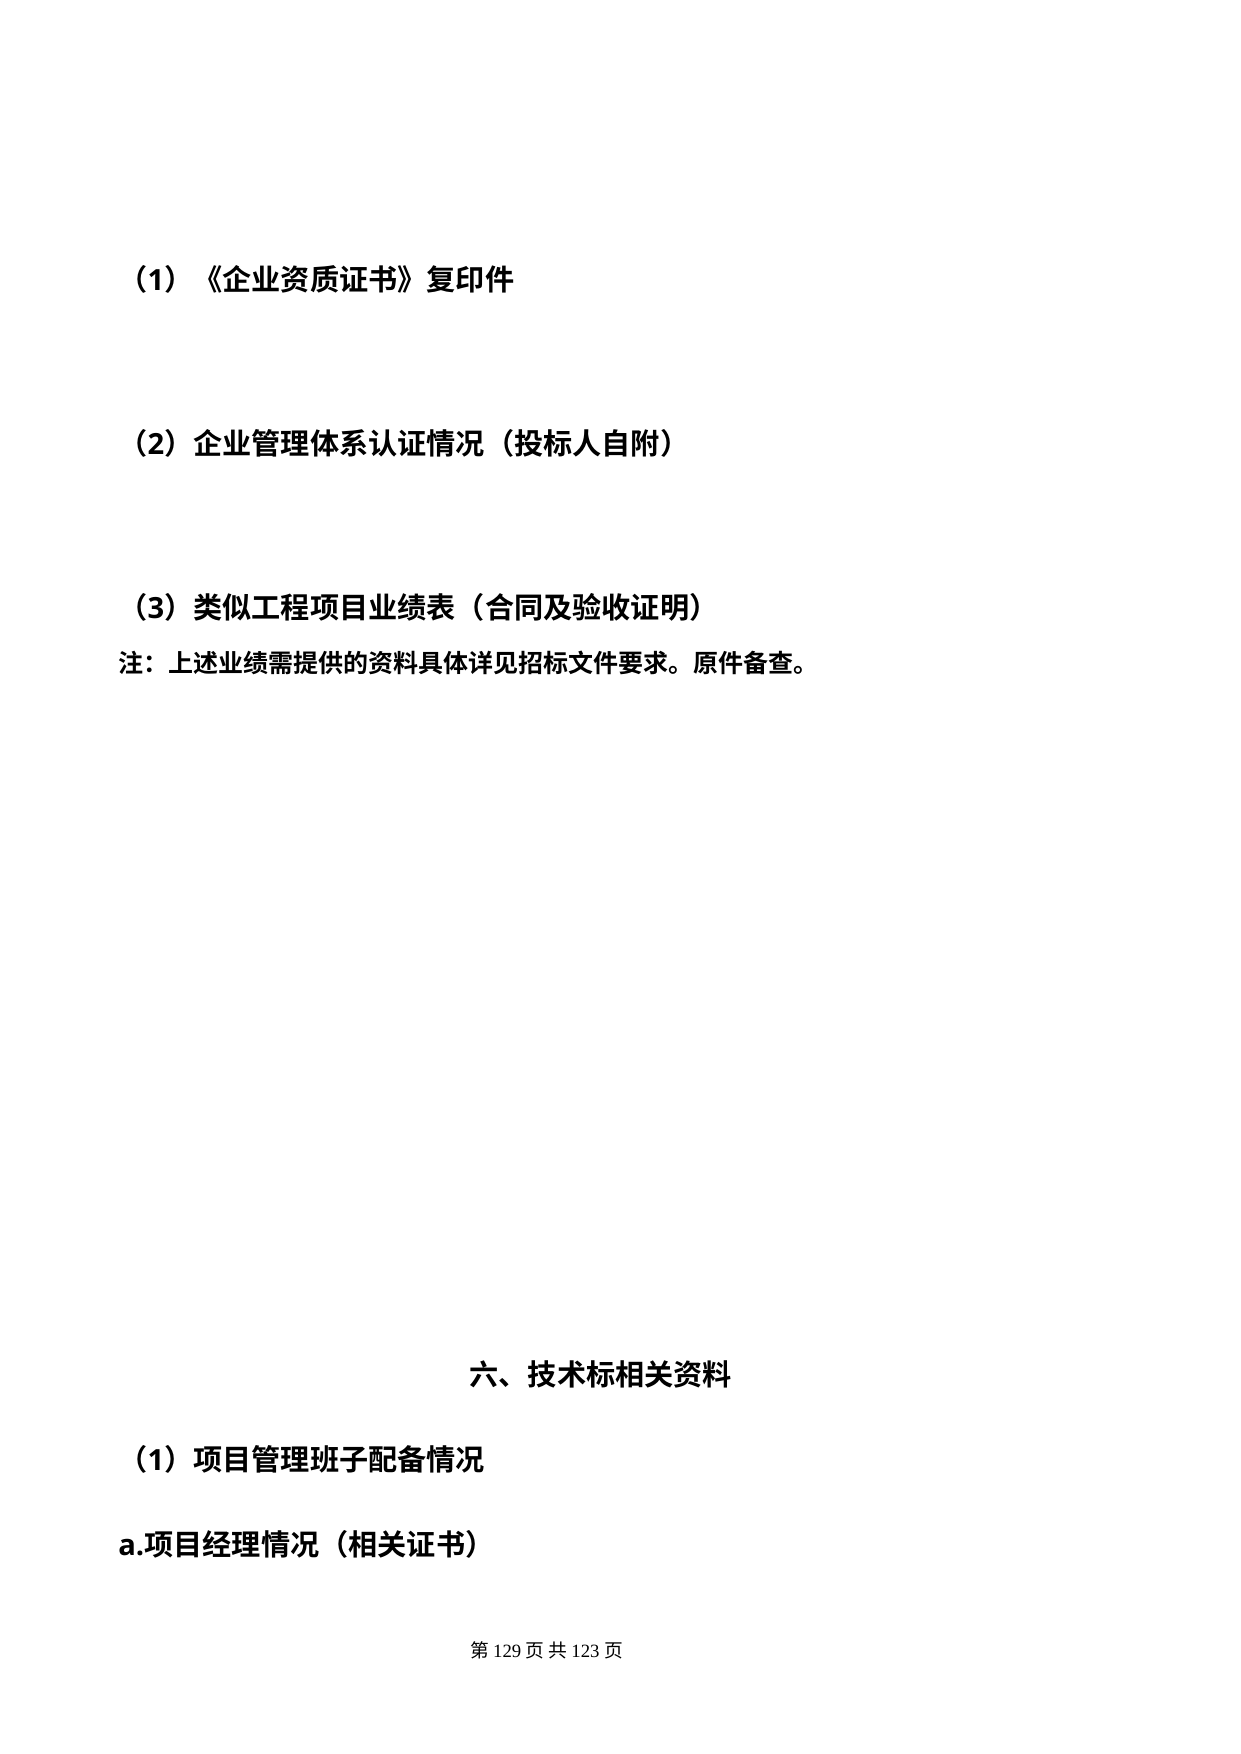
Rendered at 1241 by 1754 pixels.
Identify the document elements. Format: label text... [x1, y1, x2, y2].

text （1）项目管理班子配备情况 [118, 1437, 1122, 1479]
list 六、技术标相关资料 [118, 1352, 1083, 1394]
text a.项目经理情况（相关证书） [118, 1521, 1122, 1564]
list （1）《企业资质证书》复印件 [118, 257, 1122, 299]
text （3）类似工程项目业绩表（合同及验收证明） [118, 585, 1122, 627]
text 注：上述业绩需提供的资料具体详见招标文件要求。原件备查。 [118, 644, 1083, 680]
list （2）企业管理体系认证情况（投标人自附） [118, 421, 1122, 463]
